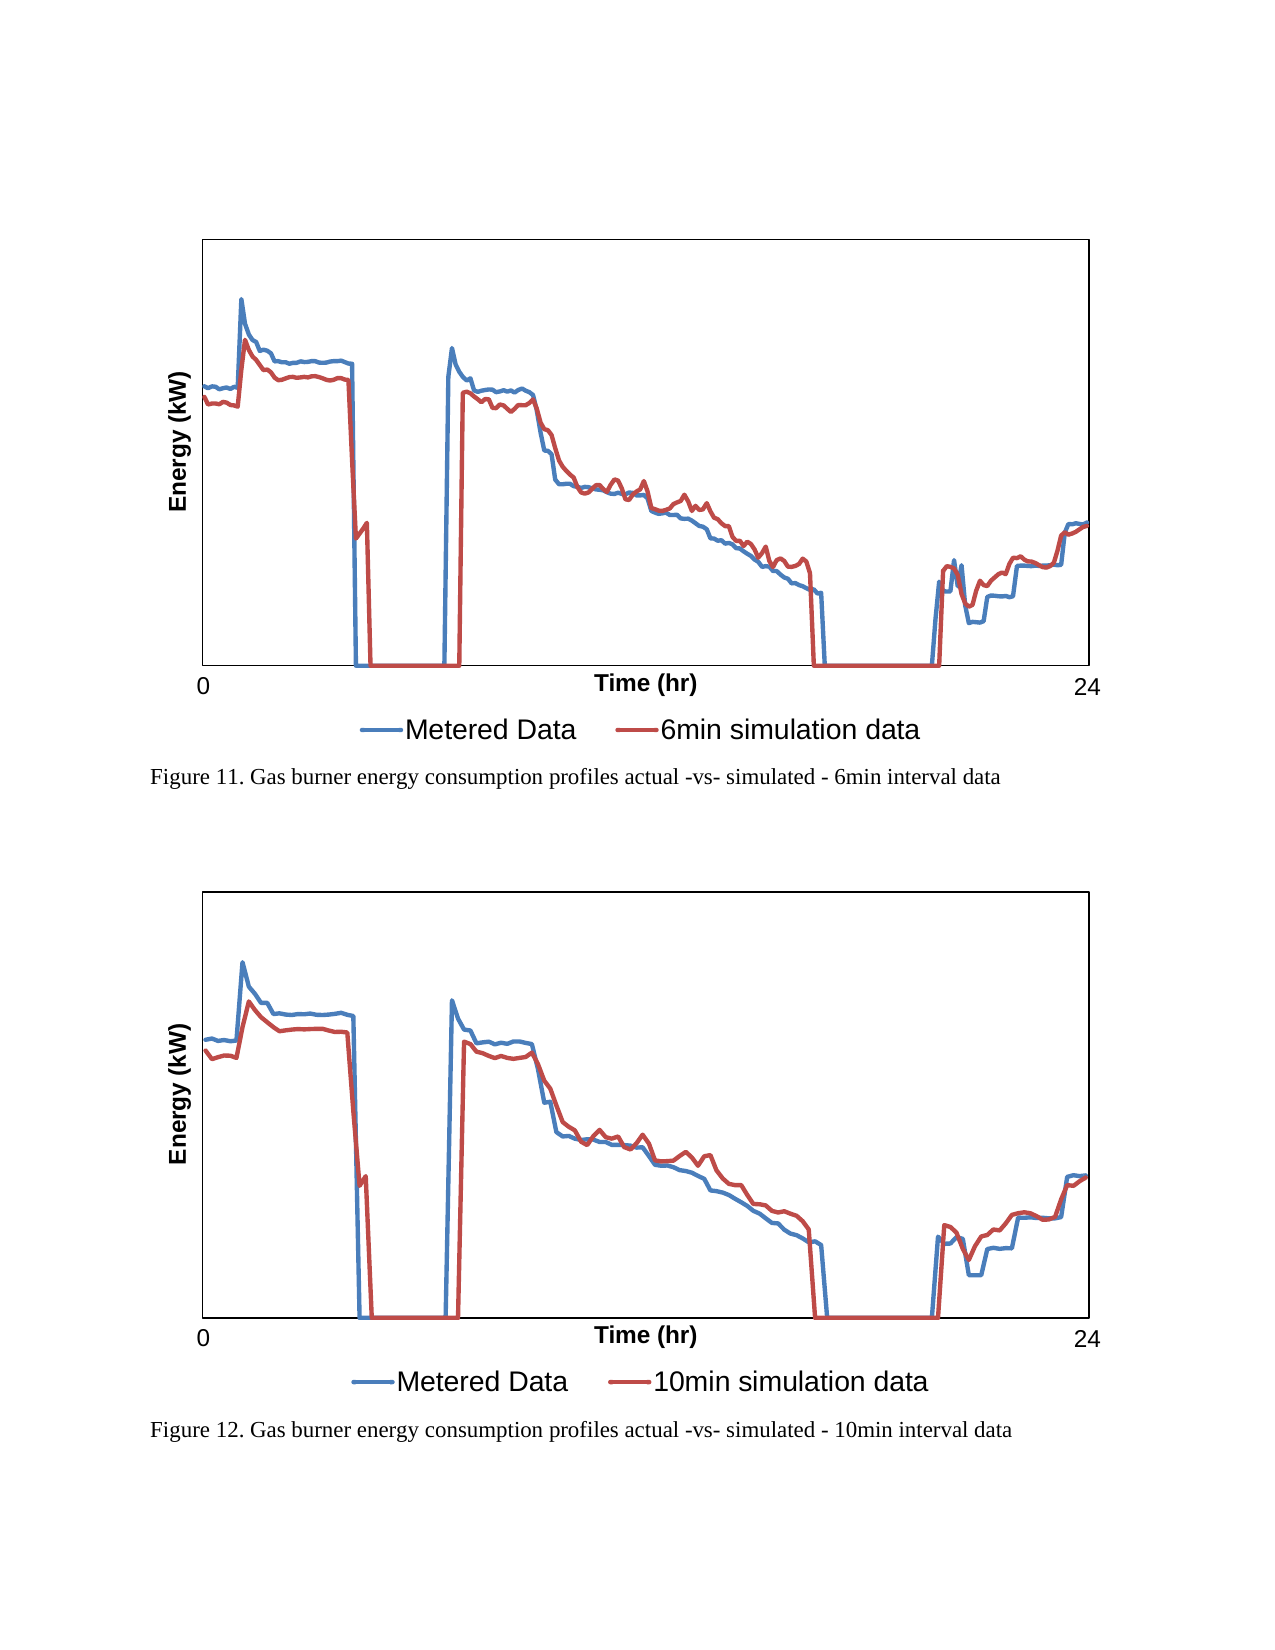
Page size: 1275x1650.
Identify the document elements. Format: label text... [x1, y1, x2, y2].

text Figure 11. Gas burner energy consumption profiles actual -vs- simulated - 6min interval data [150, 764, 1125, 790]
text Figure 12. Gas burner energy consumption profiles actual -vs- simulated - 10min interval data [150, 1416, 1125, 1442]
